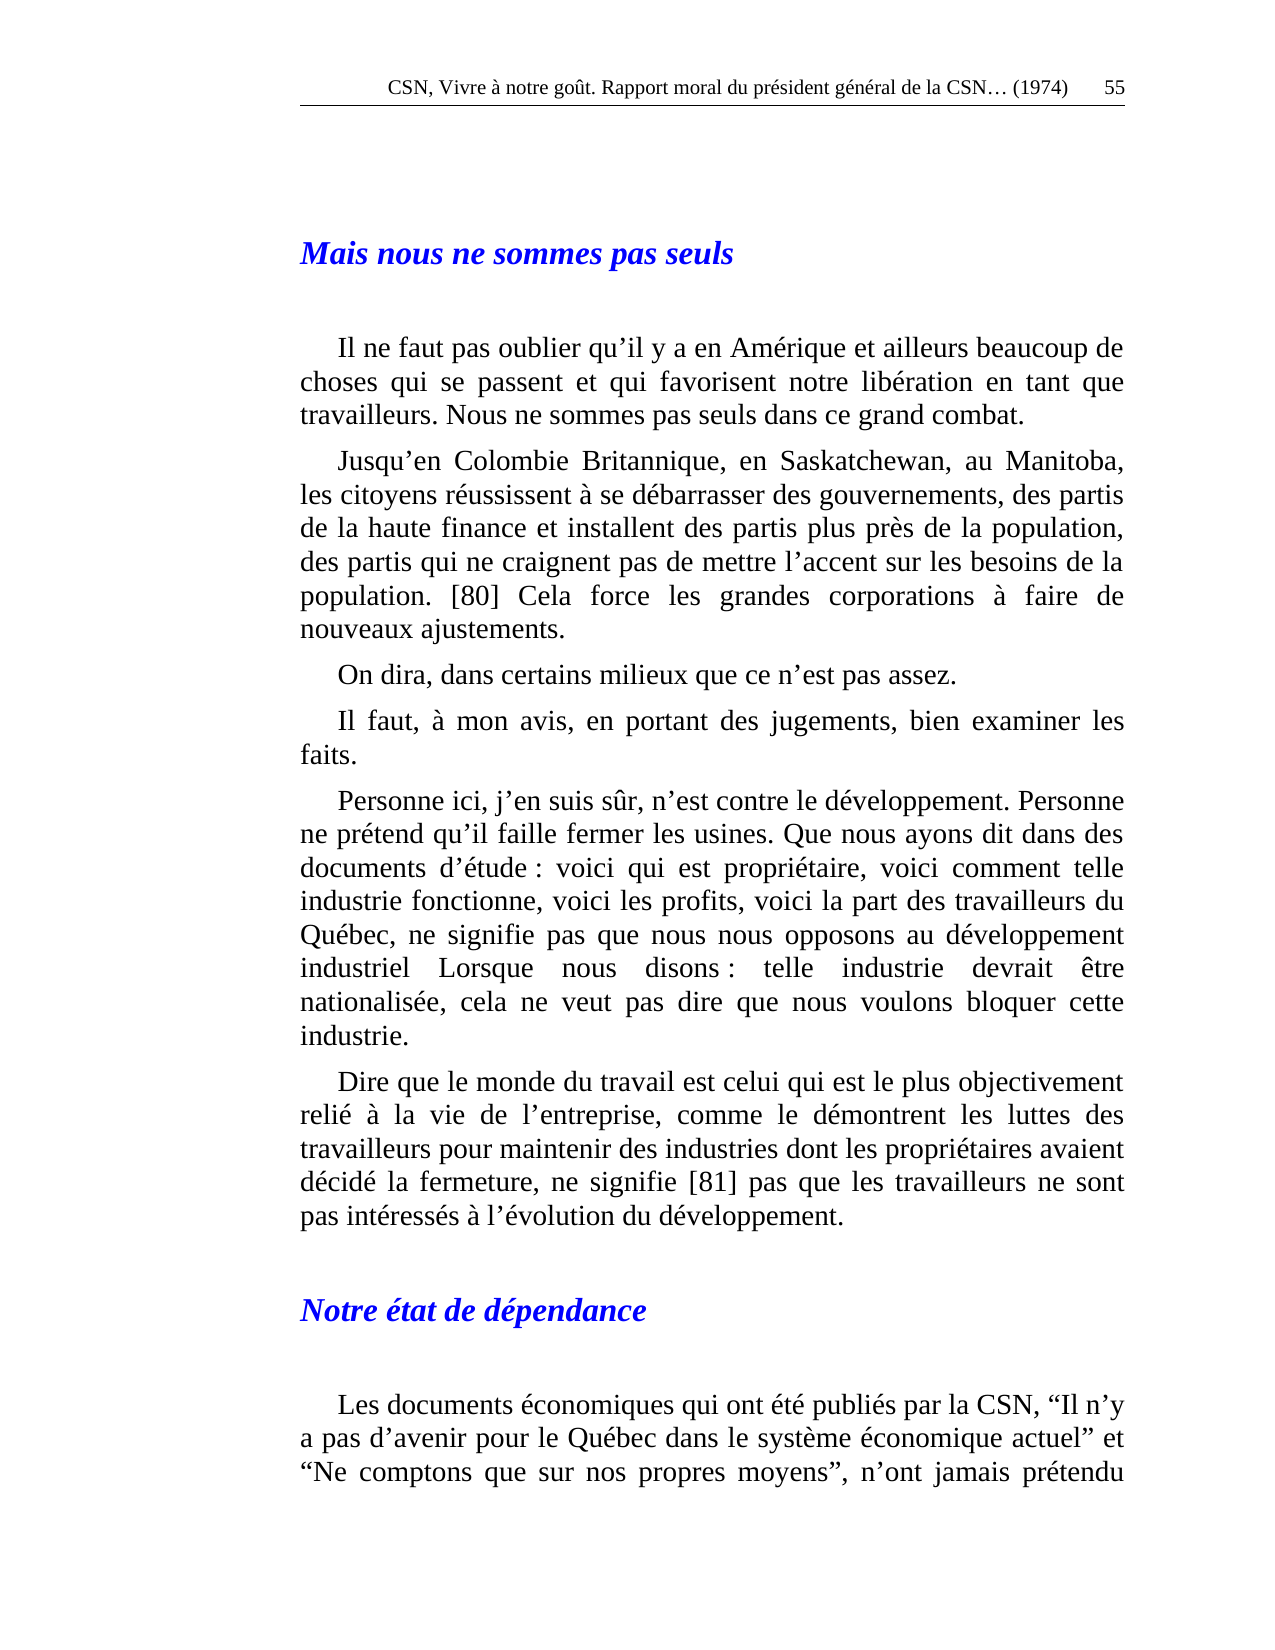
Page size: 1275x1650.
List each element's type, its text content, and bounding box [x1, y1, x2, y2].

text Personne ici, j’en suis sûr, n’est contre le développement. Personne ne prétend qu’il faille fermer les usines. Que nous ayons dit dans des documents d’étude : voici qui est propriétaire, voici comment telle industrie fonctionne, voici les profits, voici la part des travailleurs du Québec, ne signifie pas que nous nous opposons au développement industriel Lorsque nous disons : telle industrie devrait être nationalisée, cela ne veut pas dire que nous voulons bloquer cette industrie. [300, 783, 1125, 1051]
text Dire que le monde du travail est celui qui est le plus objectivement relié à la vie de l’entreprise, comme le démontrent les luttes des travailleurs pour maintenir des industries dont les propriétaires avaient décidé la fermeture, ne signifie [81] pas que les travailleurs ne sont pas intéressés à l’évolution du développement. [300, 1064, 1125, 1231]
text Jusqu’en Colombie Britannique, en Saskatchewan, au Manitoba, les citoyens réussissent à se débarrasser des gouvernements, des partis de la haute finance et installent des partis plus près de la population, des partis qui ne craignent pas de mettre l’accent sur les besoins de la population. [80] Cela force les grandes corporations à faire de nouveaux ajustements. [300, 443, 1125, 645]
text Notre état de dépendance [300, 1290, 1125, 1328]
text Il ne faut pas oublier qu’il y a en Amérique et ailleurs beaucoup de choses qui se passent et qui favorisent notre libération en tant que travailleurs. Nous ne sommes pas seuls dans ce grand combat. [300, 330, 1125, 431]
text Il faut, à mon avis, en portant des jugements, bien examiner les faits. [300, 703, 1125, 770]
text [300, 1387, 1125, 1487]
text On dira, dans certains milieux que ce n’est pas assez. [300, 657, 1125, 691]
text Mais nous ne sommes pas seuls [300, 233, 1125, 272]
